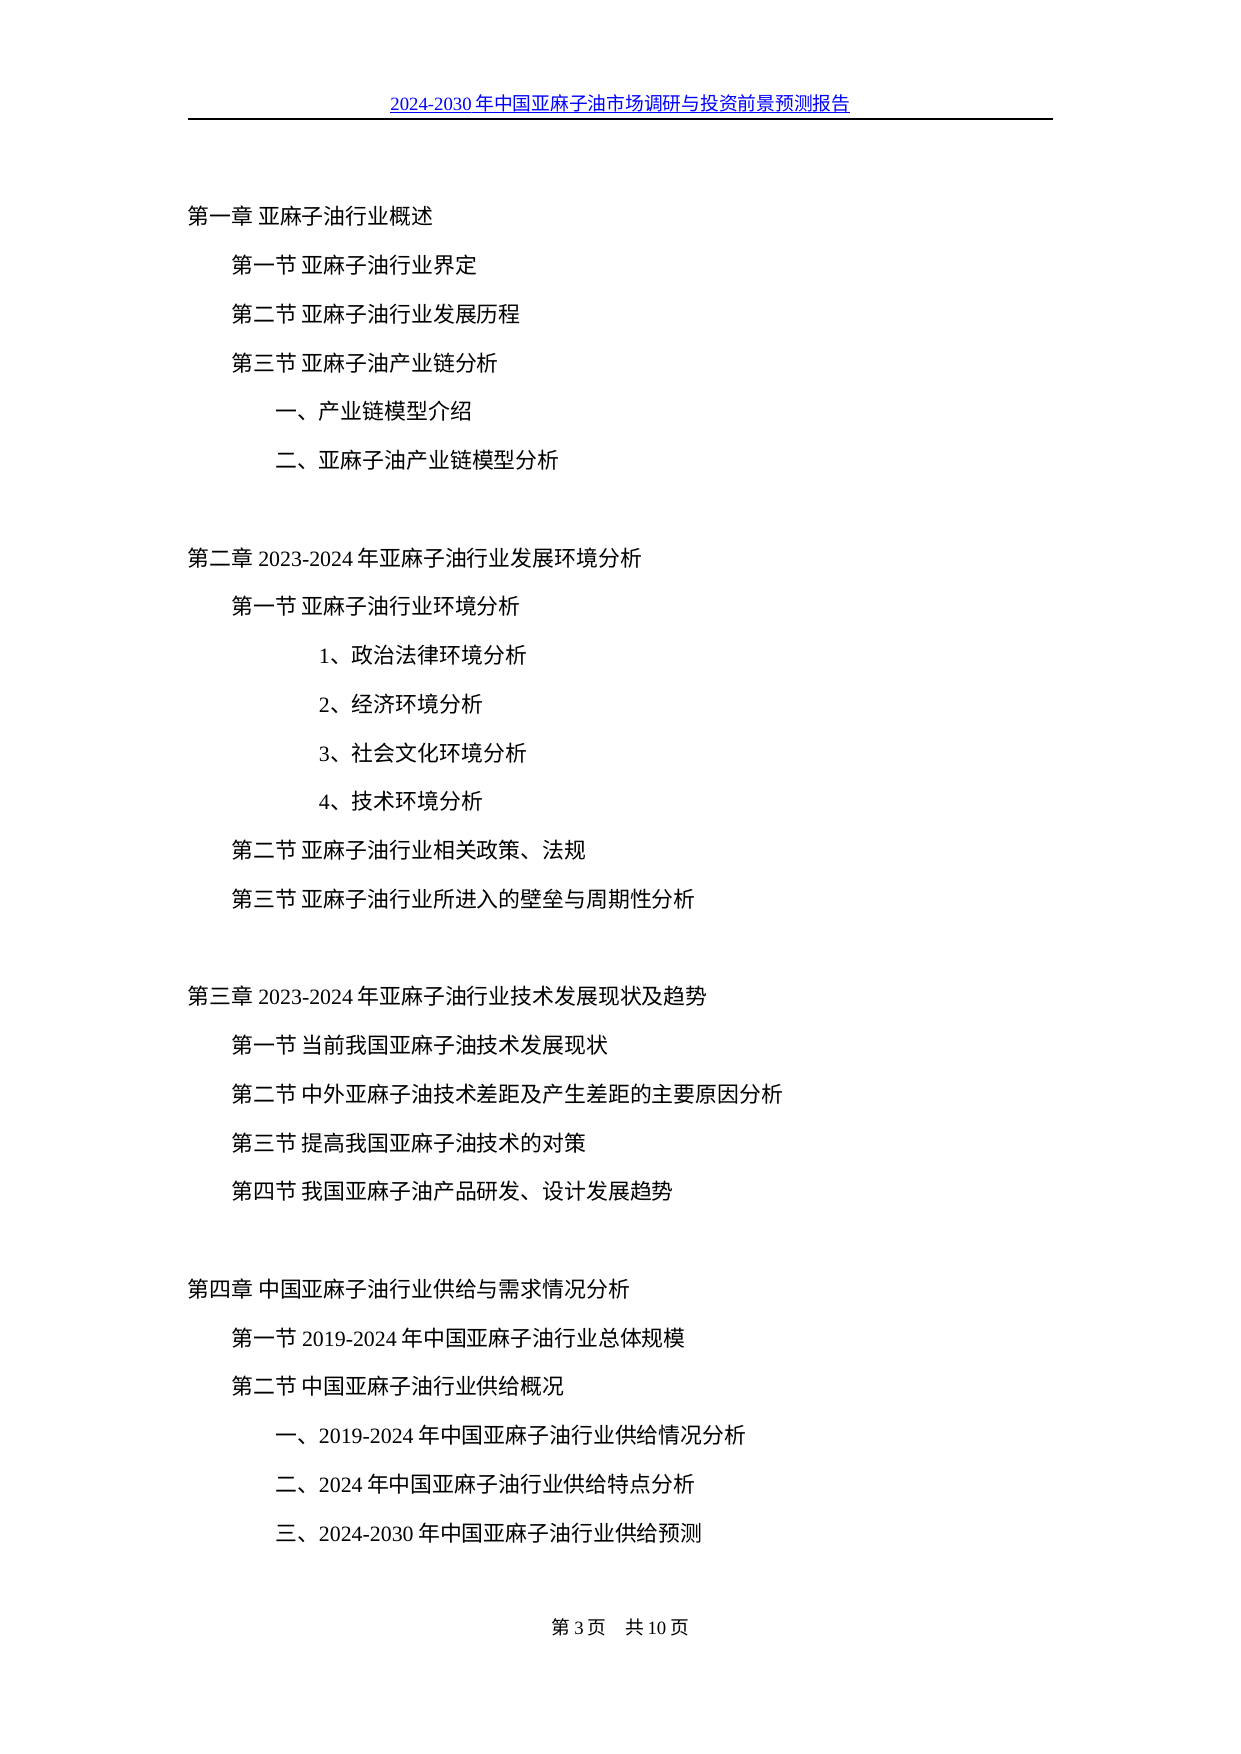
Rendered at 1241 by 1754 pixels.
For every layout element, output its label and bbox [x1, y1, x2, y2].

text [187, 150, 1053, 1548]
